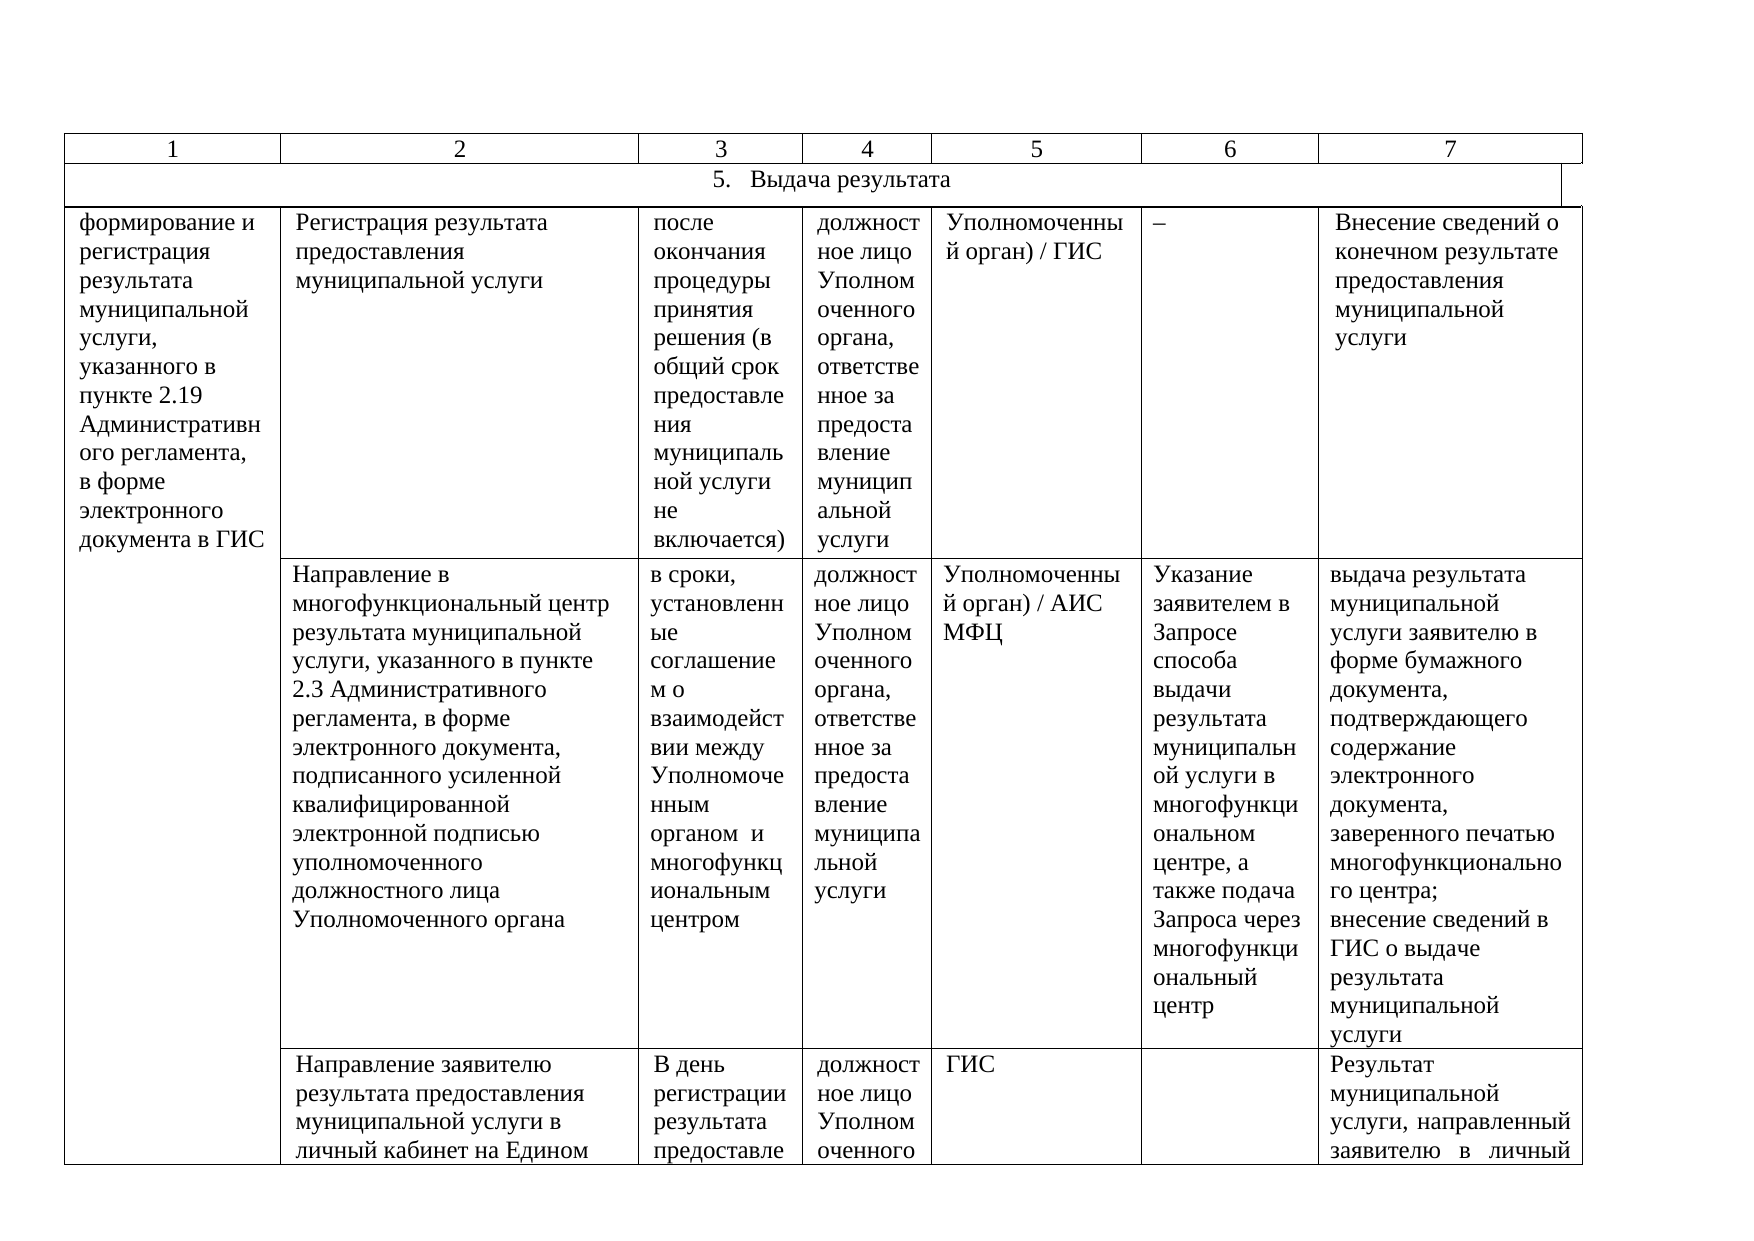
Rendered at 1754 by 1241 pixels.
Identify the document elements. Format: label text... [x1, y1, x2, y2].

table_cell [1569, 164, 1573, 206]
table_cell Регистрация результата предоставления муниципальной услуги [281, 208, 638, 558]
table_header 2 [281, 134, 638, 163]
table_cell Выдача результата [65, 164, 1561, 206]
table_cell формирование и регистрация результата муниципальной услуги, указанного в пункте 2.19 Административного регламента, в форме электронного документа в ГИС [65, 208, 280, 1164]
table_cell после окончания процедуры принятия решения (в общий срок предоставления муниципальной услуги не включается) [639, 208, 802, 558]
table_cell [1319, 1049, 1582, 1164]
table_cell Уполномоченный орган) / АИС МФЦ [932, 559, 1141, 1048]
table_cell [1573, 164, 1577, 206]
table_header 1 [65, 134, 280, 163]
table_cell Внесение сведений о конечном результате предоставления муниципальной услуги [1319, 206, 1582, 558]
table_header 7 [1319, 134, 1582, 163]
table_cell в сроки, установленные соглашением о взаимодействии между Уполномоченным органом и многофункциональным центром [639, 559, 802, 1048]
table_cell – [1142, 208, 1318, 558]
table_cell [803, 1049, 931, 1164]
table_cell Указание заявителем в Запросе способа выдачи результата муниципальной услуги в многофункциональном центре, а также подача Запроса через многофункциональный центр [1142, 559, 1318, 1048]
table_cell Направление в многофункциональный центр результата муниципальной услуги, указанного в пункте 2.3 Административного регламента, в форме электронного документа, подписанного усиленной квалифицированной электронной подписью уполномоченного должностного лица Уполномоченного органа [281, 559, 638, 1048]
table_cell Уполномоченный орган) / ГИС [932, 208, 1141, 558]
table_cell должностное лицо Уполномоченного органа, ответственное за предоставление муниципальной услуги [803, 208, 931, 558]
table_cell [281, 1049, 638, 1164]
table_header 6 [1142, 134, 1318, 163]
table_cell [1577, 164, 1581, 206]
table_header 5 [932, 134, 1141, 163]
table_cell ГИС [932, 1049, 1141, 1164]
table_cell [639, 1049, 802, 1164]
table_cell [1142, 1049, 1318, 1164]
table_header 3 [639, 134, 802, 163]
table_cell должностное лицо Уполномоченного органа, ответственное за предоставление муниципальной услуги [803, 559, 931, 1048]
table_header 4 [803, 134, 931, 163]
table_cell [1565, 164, 1569, 206]
table_cell выдача результата муниципальной услуги заявителю в форме бумажного документа, подтверждающего содержание электронного документа, заверенного печатью многофункционального центра; внесение сведений в ГИС о выдаче результата муниципальной услуги [1319, 559, 1582, 1048]
